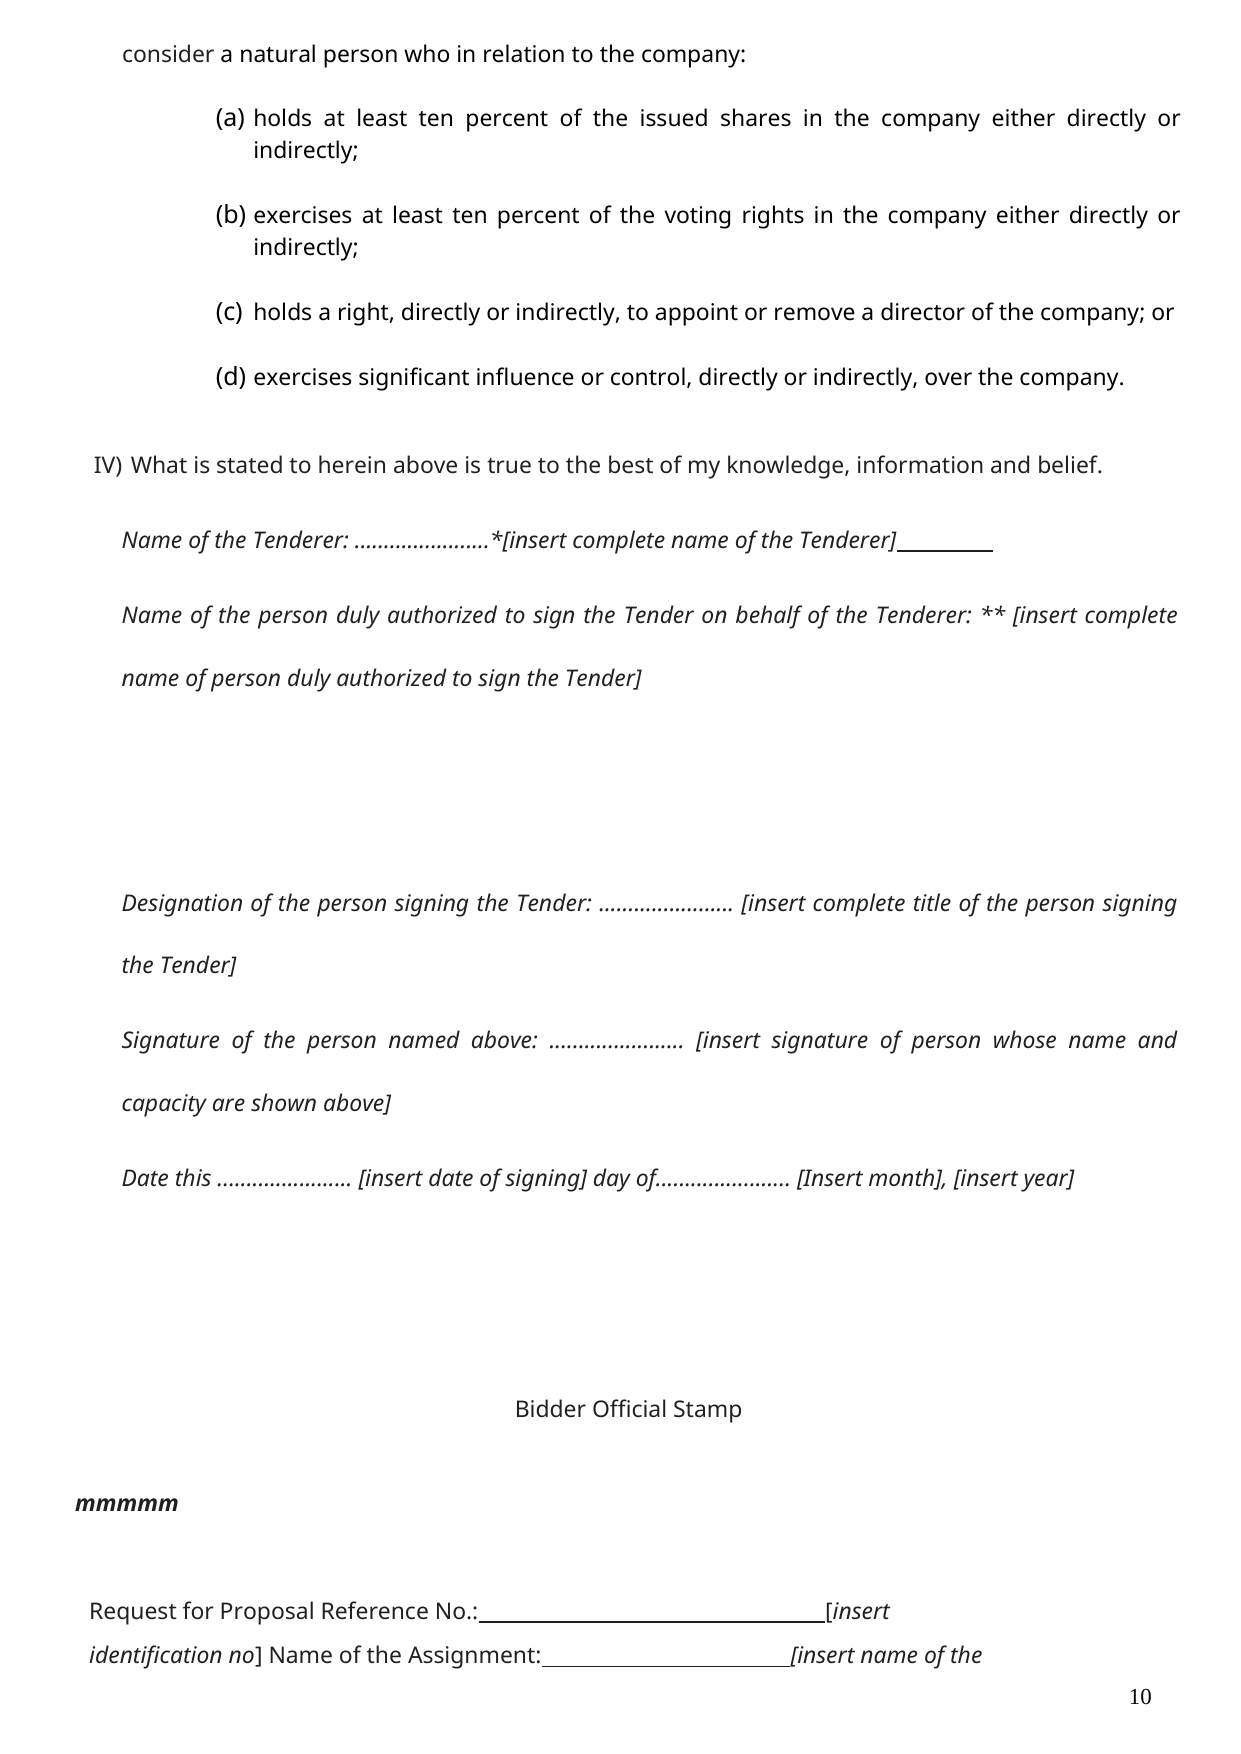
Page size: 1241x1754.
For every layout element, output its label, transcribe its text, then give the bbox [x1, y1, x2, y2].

text mmmmm [75, 1487, 1182, 1518]
text Signature of the person named above: ....................... [insert signature of person whose name and capacity are shown above] [121, 1024, 1182, 1118]
text Date this ....................... [insert date of signing] day of....................... [Insert month], [insert year] [121, 1162, 1182, 1193]
list What is stated to herein above is true to the best of my knowledge, information and belief. [94, 449, 1182, 480]
list holds at least ten percent of the issued shares in the company either directly or indirectly; [216, 100, 1182, 165]
list exercises significant influence or control, directly or indirectly, over the company. [216, 358, 1182, 392]
text Bidder Ofﬁcial Stamp [75, 1393, 1182, 1424]
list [94, 37, 1182, 69]
text Designation of the person signing the Tender: ....................... [insert complete title of the person signing the Tender] [121, 887, 1182, 980]
list holds a right, directly or indirectly, to appoint or remove a director of the company; or [216, 293, 1182, 327]
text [89, 1594, 1009, 1671]
text Name of the person duly authorized to sign the Tender on behalf of the Tenderer: ** [insert complete name of person duly authorized to sign the Tender] [121, 599, 1182, 693]
text Name of the Tenderer: .......................*[insert complete name of the Tenderer] [121, 524, 1182, 555]
list exercises at least ten percent of the voting rights in the company either directly or indirectly; [216, 197, 1182, 262]
